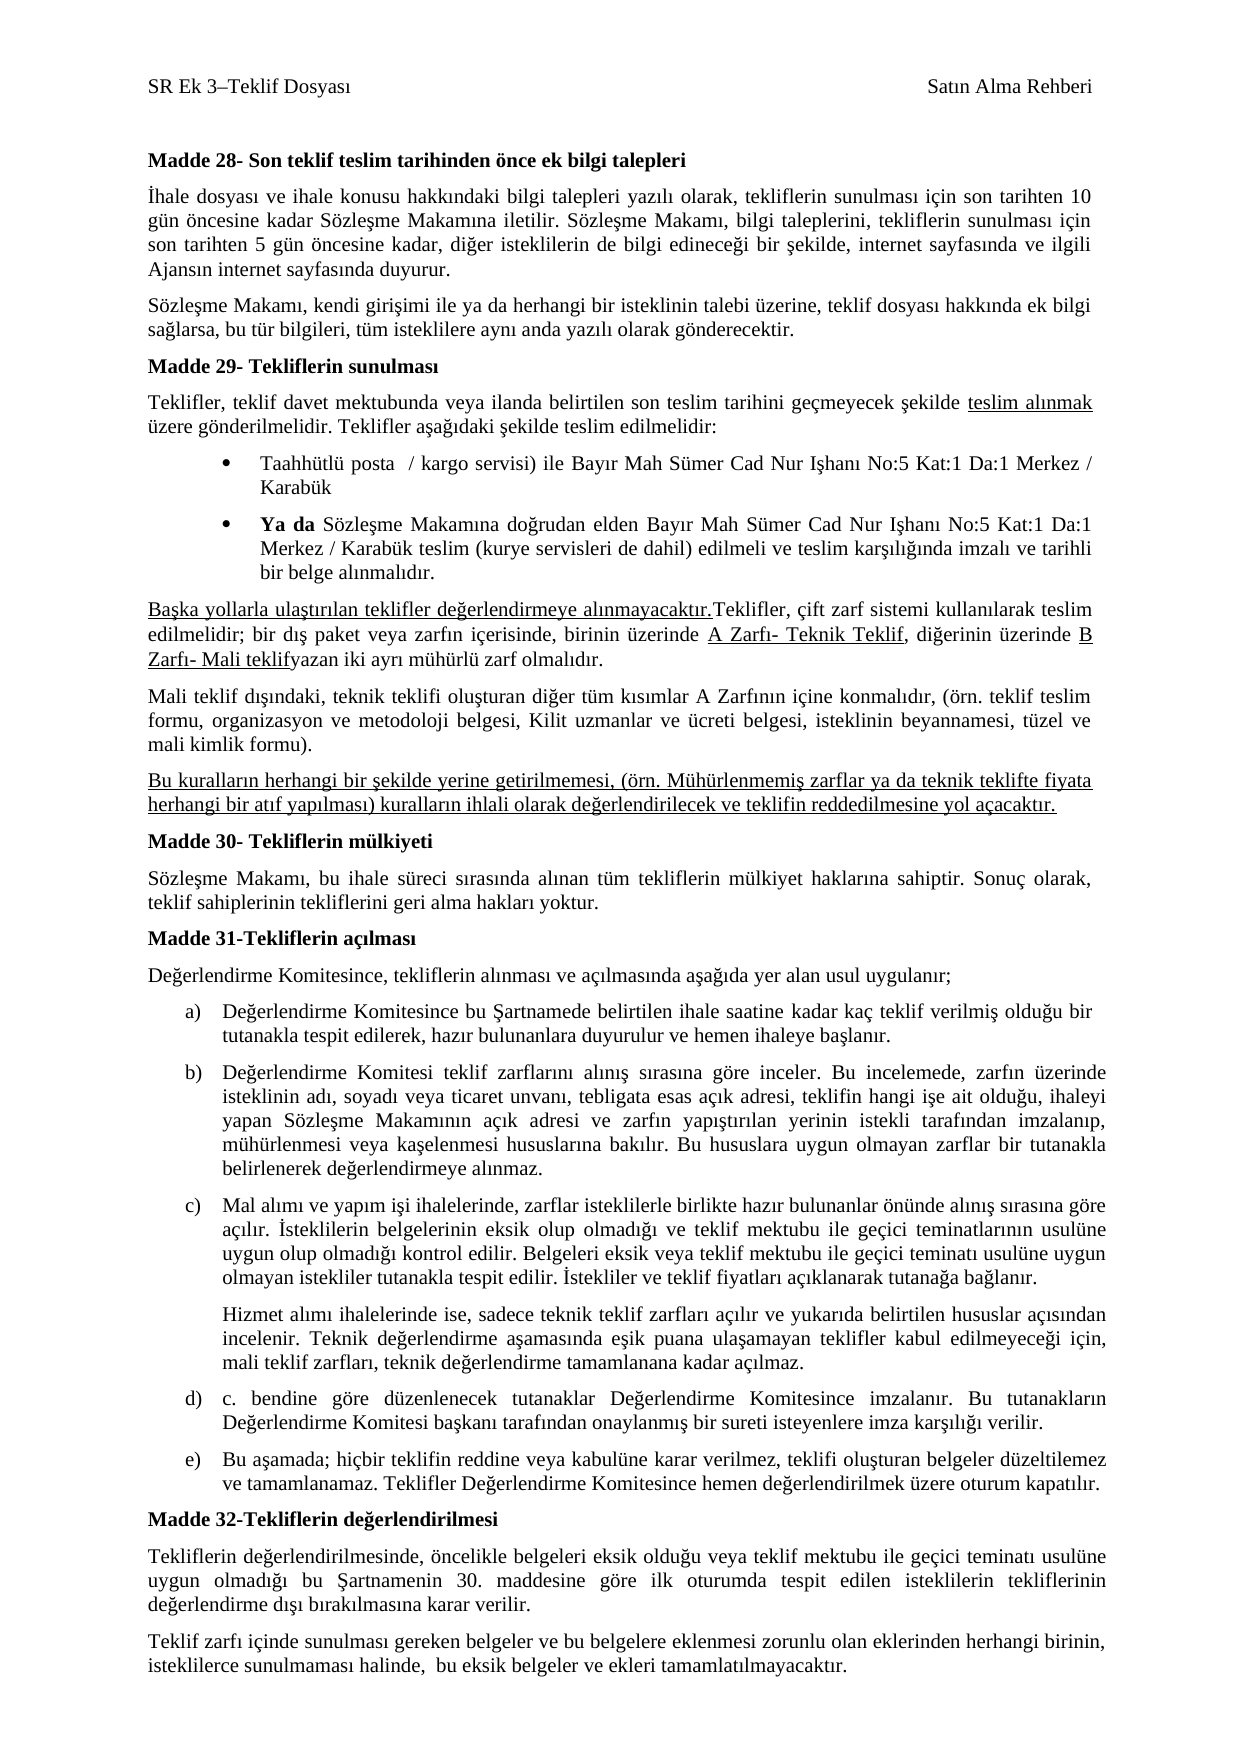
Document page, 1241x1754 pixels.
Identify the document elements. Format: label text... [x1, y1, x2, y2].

text İhale dosyası ve ihale konusu hakkındaki bilgi talepleri yazılı olarak, tekliflerin sunulması için son tarihten 10 gün öncesine kadar Sözleşme Makamına iletilir. Sözleşme Makamı, bilgi taleplerini, tekliflerin sunulması için son tarihten 5 gün öncesine kadar, diğer isteklilerin de bilgi edineceği bir şekilde, internet sayfasında ve ilgili Ajansın internet sayfasında duyurur. [148, 184, 1093, 281]
text Madde 31-Tekliflerin açılması [148, 926, 1093, 950]
text Tekliflerin değerlendirilmesinde, öncelikle belgeleri eksik olduğu veya teklif mektubu ile geçici teminatı usulüne uygun olmadığı bu Şartnamenin 30. maddesine göre ilk oturumda tespit edilen isteklilerin tekliflerinin değerlendirme dışı bırakılmasına karar verilir. [148, 1544, 1107, 1616]
text Mali teklif dışındaki, teknik teklifi oluşturan diğer tüm kısımlar A Zarfının içine konmalıdır, (örn. teklif teslim formu, organizasyon ve metodoloji belgesi, Kilit uzmanlar ve ücreti belgesi, isteklinin beyannamesi, tüzel ve mali kimlik formu). [148, 684, 1093, 756]
text Hizmet alımı ihalelerinde ise, sadece teknik teklif zarfları açılır ve yukarıda belirtilen hususlar açısından incelenir. Teknik değerlendirme aşamasında eşik puana ulaşamayan teklifler kabul edilmeyeceği için, mali teklif zarfları, teknik değerlendirme tamamlanana kadar açılmaz. [222, 1301, 1107, 1374]
text Madde 28- Son teklif teslim tarihinden önce ek bilgi talepleri [148, 148, 1093, 172]
list c. bendine göre düzenlenecek tutanaklar Değerlendirme Komitesince imzalanır. Bu tutanakların Değerlendirme Komitesi başkanı tarafından onaylanmış bir sureti isteyenlere imza karşılığı verilir. [185, 1386, 1107, 1434]
text Bu kuralların herhangi bir şekilde yerine getirilmemesi, (örn. Mühürlenmemiş zarflar ya da teknik teklifte fiyata herhangi bir atıf yapılması) kuralların ihlali olarak değerlendirilecek ve teklifin reddedilmesine yol açacaktır. [148, 768, 1093, 789]
text Madde 30- Tekliflerin mülkiyeti [148, 829, 1093, 853]
list Ya da Sözleşme Makamına doğrudan elden Bayır Mah Sümer Cad Nur Işhanı No:5 Kat:1 Da:1 Merkez / Karabük teslim (kurye servisleri de dahil) edilmeli ve teslim karşılığında imzalı ve tarihli bir belge alınmalıdır. [223, 511, 1093, 584]
text Madde 32-Tekliflerin değerlendirilmesi [148, 1507, 1107, 1531]
text Teklif zarfı içinde sunulması gereken belgeler ve bu belgelere eklenmesi zorunlu olan eklerinden herhangi birinin, isteklilerce sunulmaması halinde, bu eksik belgeler ve ekleri tamamlatılmayacaktır. [148, 1629, 1107, 1677]
text Sözleşme Makamı, kendi girişimi ile ya da herhangi bir isteklinin talebi üzerine, teklif dosyası hakkında ek bilgi sağlarsa, bu tür bilgileri, tüm isteklilere aynı anda yazılı olarak gönderecektir. [148, 293, 1093, 341]
list Değerlendirme Komitesi teklif zarflarını alınış sırasına göre inceler. Bu incelemede, zarfın üzerinde isteklinin adı, soyadı veya ticaret unvanı, tebligata esas açık adresi, teklifin hangi işe ait olduğu, ihaleyi yapan Sözleşme Makamının açık adresi ve zarfın yapıştırılan yerinin istekli tarafından imzalanıp, mühürlenmesi veya kaşelenmesi hususlarına bakılır. Bu hususlara uygun olmayan zarflar bir tutanakla belirlenerek değerlendirmeye alınmaz. [185, 1060, 1107, 1180]
text Değerlendirme Komitesince, tekliflerin alınması ve açılmasında aşağıda yer alan usul uygulanır; [148, 963, 1093, 987]
text Madde 29- Tekliflerin sunulması [148, 354, 1093, 378]
list Bu aşamada; hiçbir teklifin reddine veya kabulüne karar verilmez, teklifi oluşturan belgeler düzeltilemez ve tamamlanamaz. Teklifler Değerlendirme Komitesince hemen değerlendirilmek üzere oturum kapatılır. [185, 1447, 1107, 1495]
text Teklifler, teklif davet mektubunda veya ilanda belirtilen son teslim tarihini geçmeyecek şekilde teslim alınmak üzere gönderilmelidir. Teklifler aşağıdaki şekilde teslim edilmelidir: [148, 390, 1093, 438]
text Bu kuralların herhangi bir şekilde yerine getirilmemesi, (örn. Mühürlenmemiş zarflar ya da teknik teklifte fiyata herhangi bir atıf yapılması) kuralların ihlali olarak değerlendirilecek ve teklifin reddedilmesine yol açacaktır. [148, 790, 1093, 816]
text Başka yollarla ulaştırılan teklifler değerlendirmeye alınmayacaktır.Teklifler, çift zarf sistemi kullanılarak teslim edilmelidir; bir dış paket veya zarfın içerisinde, birinin üzerinde A Zarfı- Teknik Teklif, diğerinin üzerinde B Zarfı- Mali teklifyazan iki ayrı mühürlü zarf olmalıdır. [148, 596, 1093, 671]
list Mal alımı ve yapım işi ihalelerinde, zarflar isteklilerle birlikte hazır bulunanlar önünde alınış sırasına göre açılır. İsteklilerin belgelerinin eksik olup olmadığı ve teklif mektubu ile geçici teminatlarının usulüne uygun olup olmadığı kontrol edilir. Belgeleri eksik veya teklif mektubu ile geçici teminatı usulüne uygun olmayan istekliler tutanakla tespit edilir. İstekliler ve teklif fiyatları açıklanarak tutanağa bağlanır. [185, 1193, 1107, 1289]
list Değerlendirme Komitesince bu Şartnamede belirtilen ihale saatine kadar kaç teklif verilmiş olduğu bir tutanakla tespit edilerek, hazır bulunanlara duyurulur ve hemen ihaleye başlanır. [185, 999, 1093, 1047]
list Taahhütlü posta / kargo servisi) ile Bayır Mah Sümer Cad Nur Işhanı No:5 Kat:1 Da:1 Merkez / Karabük [223, 451, 1093, 499]
text Sözleşme Makamı, bu ihale süreci sırasında alınan tüm tekliflerin mülkiyet haklarına sahiptir. Sonuç olarak, teklif sahiplerinin tekliflerini geri alma hakları yoktur. [148, 866, 1093, 914]
